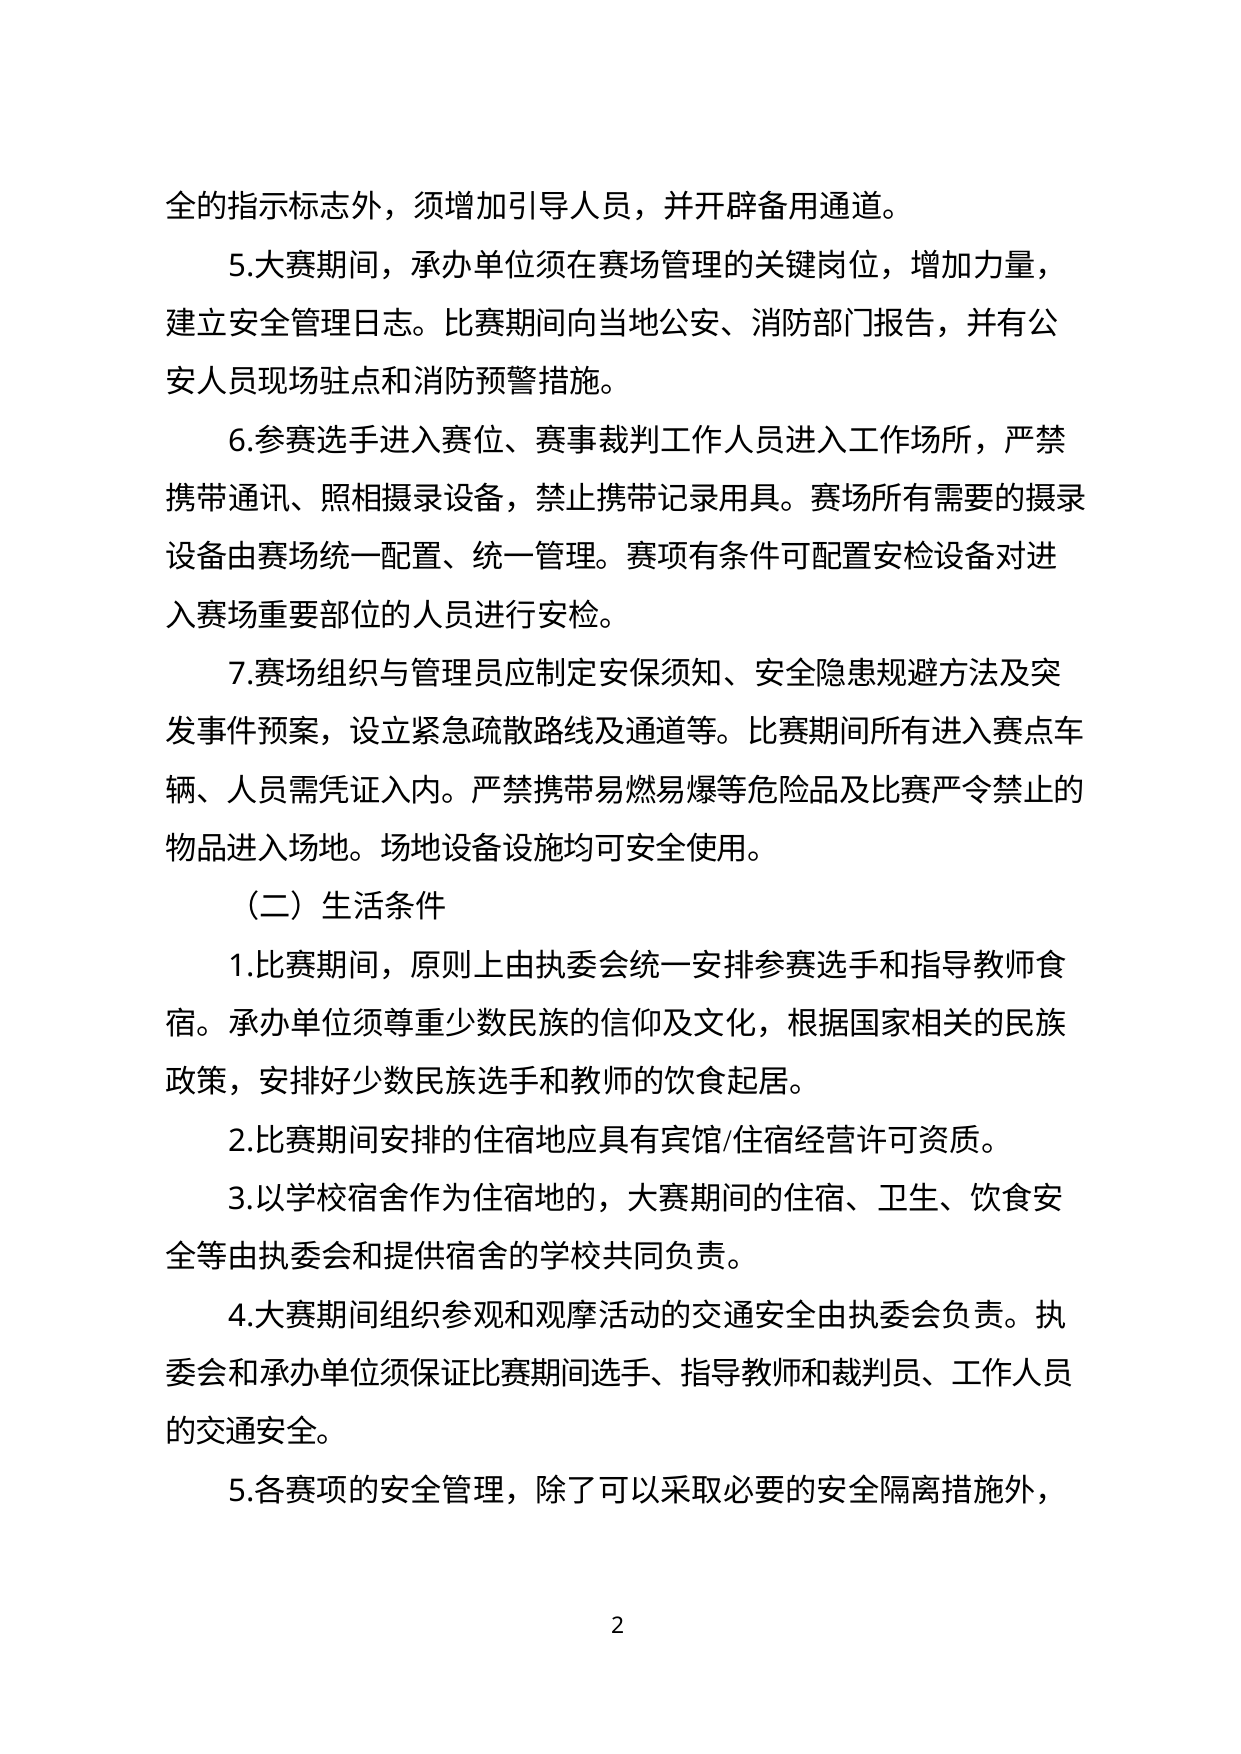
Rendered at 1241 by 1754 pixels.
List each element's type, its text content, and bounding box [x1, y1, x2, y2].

text 2.比赛期间安排的住宿地应具有宾馆/住宿经营许可资质。 [165, 1104, 1087, 1163]
text 1.比赛期间，原则上由执委会统一安排参赛选手和指导教师食宿。承办单位须尊重少数民族的信仰及文化，根据国家相关的民族政策，安排好少数民族选手和教师的饮食起居。 [165, 929, 1087, 1104]
text 6.参赛选手进入赛位、赛事裁判工作人员进入工作场所，严禁携带通讯、照相摄录设备，禁止携带记录用具。赛场所有需要的摄录设备由赛场统一配置、统一管理。赛项有条件可配置安检设备对进入赛场重要部位的人员进行安检。 [165, 404, 1087, 638]
subtitle （二）生活条件 [165, 871, 1087, 929]
text 4.大赛期间组织参观和观摩活动的交通安全由执委会负责。执委会和承办单位须保证比赛期间选手、指导教师和裁判员、工作人员的交通安全。 [165, 1279, 1087, 1454]
text 7.赛场组织与管理员应制定安保须知、安全隐患规避方法及突发事件预案，设立紧急疏散路线及通道等。比赛期间所有进入赛点车辆、人员需凭证入内。严禁携带易燃易爆等危险品及比赛严令禁止的物品进入场地。场地设备设施均可安全使用。 [165, 638, 1087, 871]
text 3.以学校宿舍作为住宿地的，大赛期间的住宿、卫生、饮食安全等由执委会和提供宿舍的学校共同负责。 [165, 1163, 1087, 1279]
text 5.大赛期间，承办单位须在赛场管理的关键岗位，增加力量，建立安全管理日志。比赛期间向当地公安、消防部门报告，并有公安人员现场驻点和消防预警措施。 [165, 229, 1087, 404]
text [165, 1454, 1087, 1513]
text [165, 171, 1087, 229]
